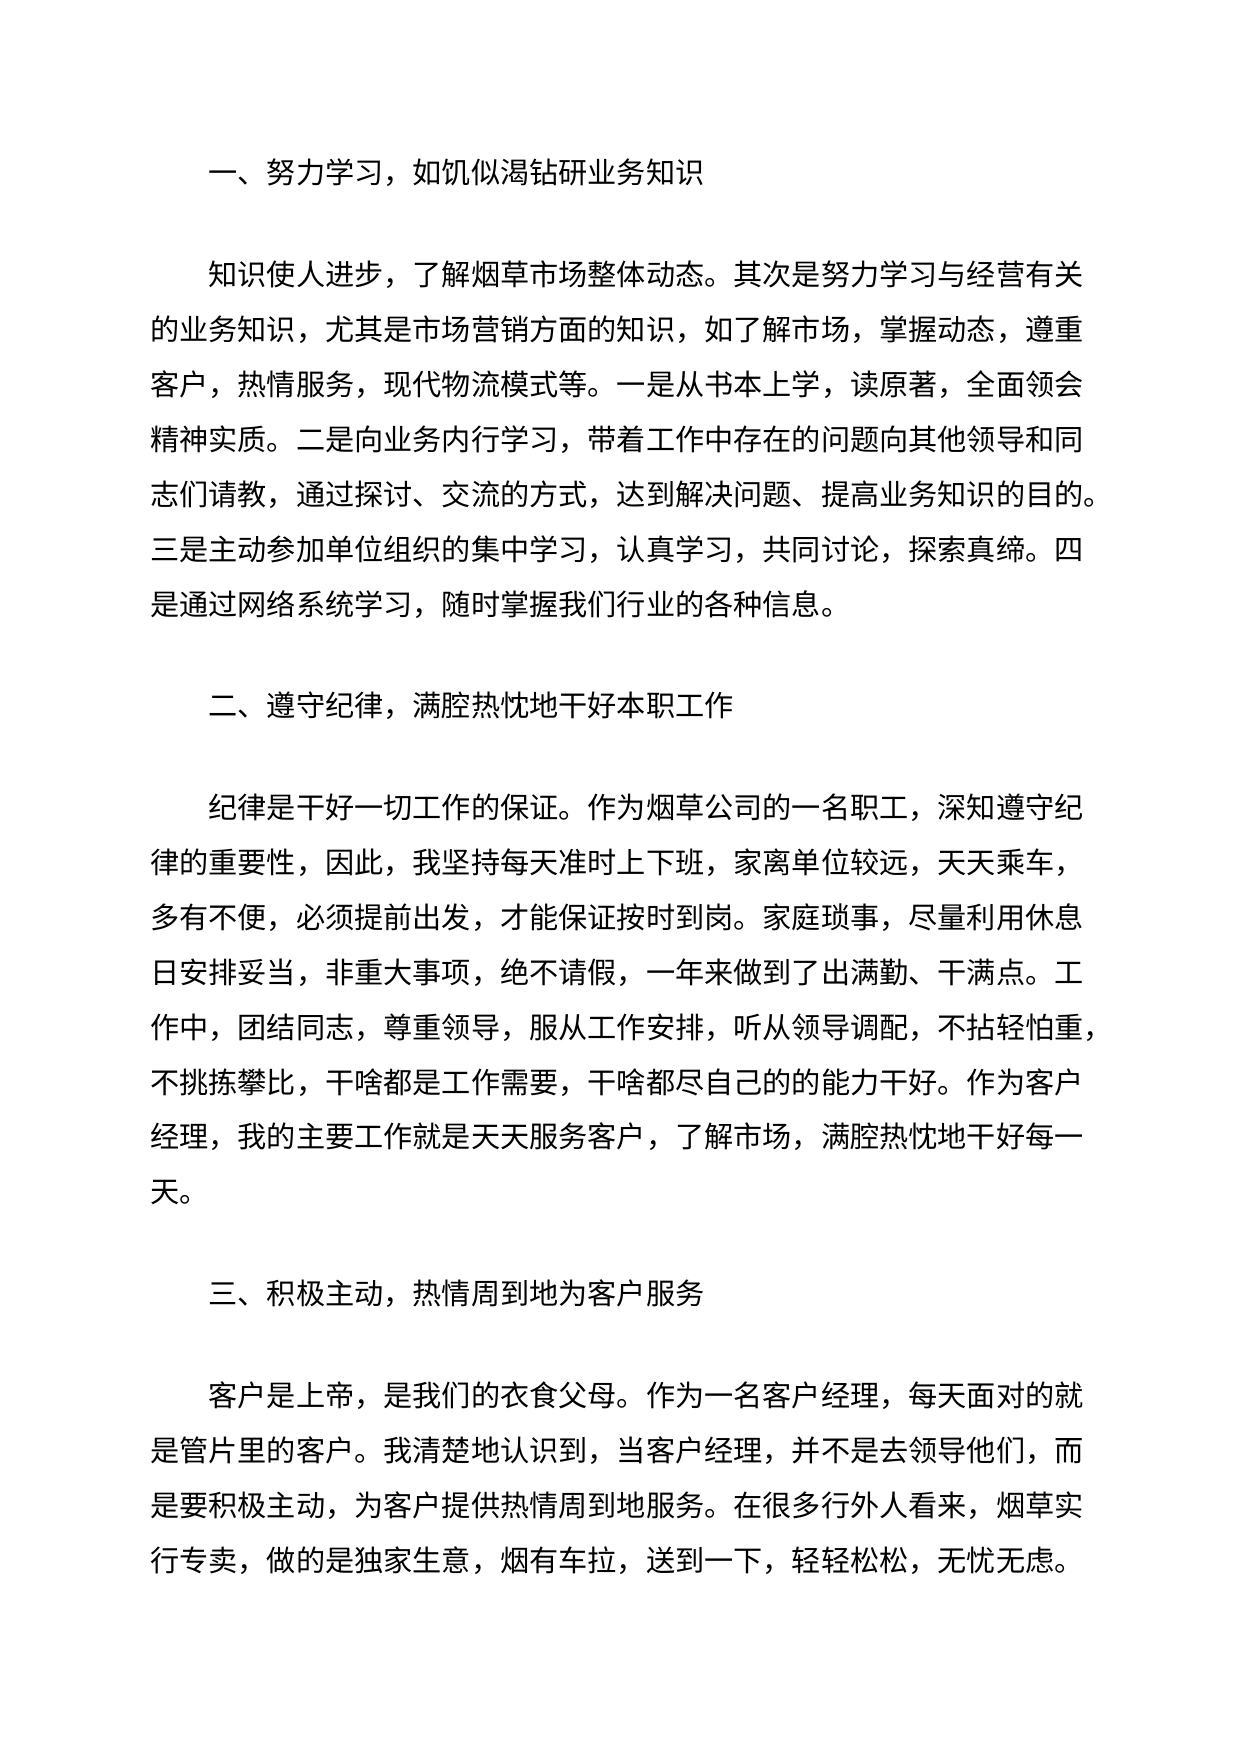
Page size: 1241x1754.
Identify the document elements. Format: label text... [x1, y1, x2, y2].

text 纪律是干好一切工作的保证。作为烟草公司的一名职工，深知遵守纪律的重要性，因此，我坚持每天准时上下班，家离单位较远，天天乘车，多有不便，必须提前出发，才能保证按时到岗。家庭琐事，尽量利用休息日安排妥当，非重大事项，绝不请假，一年来做到了出满勤、干满点。工作中，团结同志，尊重领导，服从工作安排，听从领导调配，不拈轻怕重，不挑拣攀比，干啥都是工作需要，干啥都尽自己的的能力干好。作为客户经理，我的主要工作就是天天服务客户，了解市场，满腔热忱地干好每一天。 [150, 785, 1090, 1211]
text 二、遵守纪律，满腔热忱地干好本职工作 [150, 683, 1090, 725]
text 一、努力学习，如饥似渴钻研业务知识 [150, 150, 1090, 192]
text 三、积极主动，热情周到地为客户服务 [150, 1271, 1090, 1313]
text 知识使人进步，了解烟草市场整体动态。其次是努力学习与经营有关的业务知识，尤其是市场营销方面的知识，如了解市场，掌握动态，遵重客户，热情服务，现代物流模式等。一是从书本上学，读原著，全面领会精神实质。二是向业务内行学习，带着工作中存在的问题向其他领导和同志们请教，通过探讨、交流的方式，达到解决问题、提高业务知识的目的。三是主动参加单位组织的集中学习，认真学习，共同讨论，探索真缔。四是通过网络系统学习，随时掌握我们行业的各种信息。 [150, 252, 1090, 623]
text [150, 1372, 1090, 1579]
